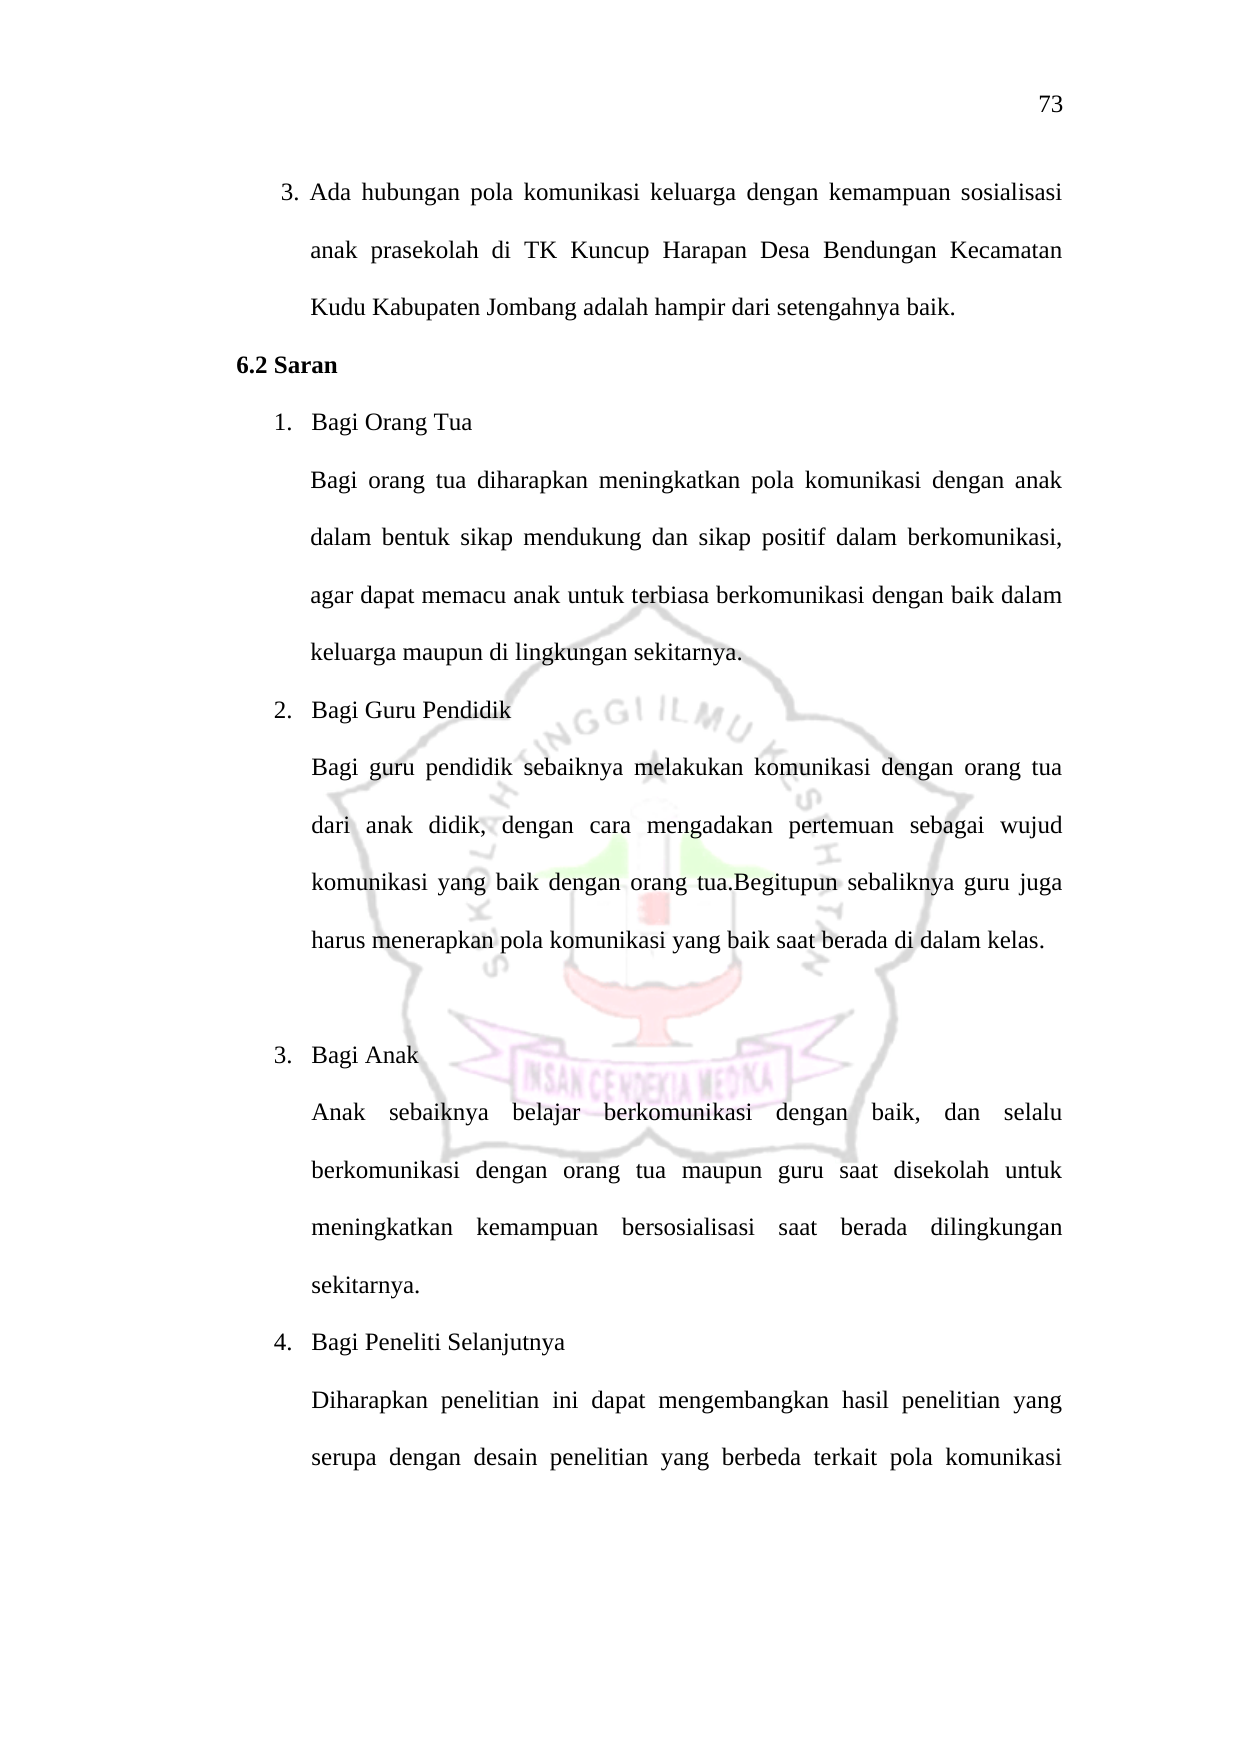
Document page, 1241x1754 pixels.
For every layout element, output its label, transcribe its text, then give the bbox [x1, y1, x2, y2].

list Bagi Guru Pendidik [274, 695, 1063, 723]
list Bagi Anak [274, 1040, 1063, 1068]
list Saran [236, 350, 1063, 378]
text 3. Ada hubungan pola komunikasi keluarga dengan kemampuan sosialisasi anak prasekolah di TK Kuncup Harapan Desa Bendungan Kecamatan Kudu Kabupaten Jombang adalah hampir dari setengahnya baik. [281, 177, 1063, 321]
list Anak sebaiknya belajar berkomunikasi dengan baik, dan selalu berkomunikasi dengan orang tua maupun guru saat disekolah untuk meningkatkan kemampuan bersosialisasi saat berada dilingkungan sekitarnya. [311, 1097, 1063, 1298]
list Bagi Peneliti Selanjutnya [274, 1327, 1063, 1356]
list Bagi guru pendidik sebaiknya melakukan komunikasi dengan orang tua dari anak didik, dengan cara mengadakan pertemuan sebagai wujud komunikasi yang baik dengan orang tua.Begitupun sebaliknya guru juga harus menerapkan pola komunikasi yang baik saat berada di dalam kelas. [311, 752, 1063, 953]
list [311, 1385, 1063, 1471]
list Bagi orang tua diharapkan meningkatkan pola komunikasi dengan anak dalam bentuk sikap mendukung dan sikap positif dalam berkomunikasi, agar dapat memacu anak untuk terbiasa berkomunikasi dengan baik dalam keluarga maupun di lingkungan sekitarnya. [310, 465, 1063, 666]
list Bagi Orang Tua [274, 407, 1063, 436]
